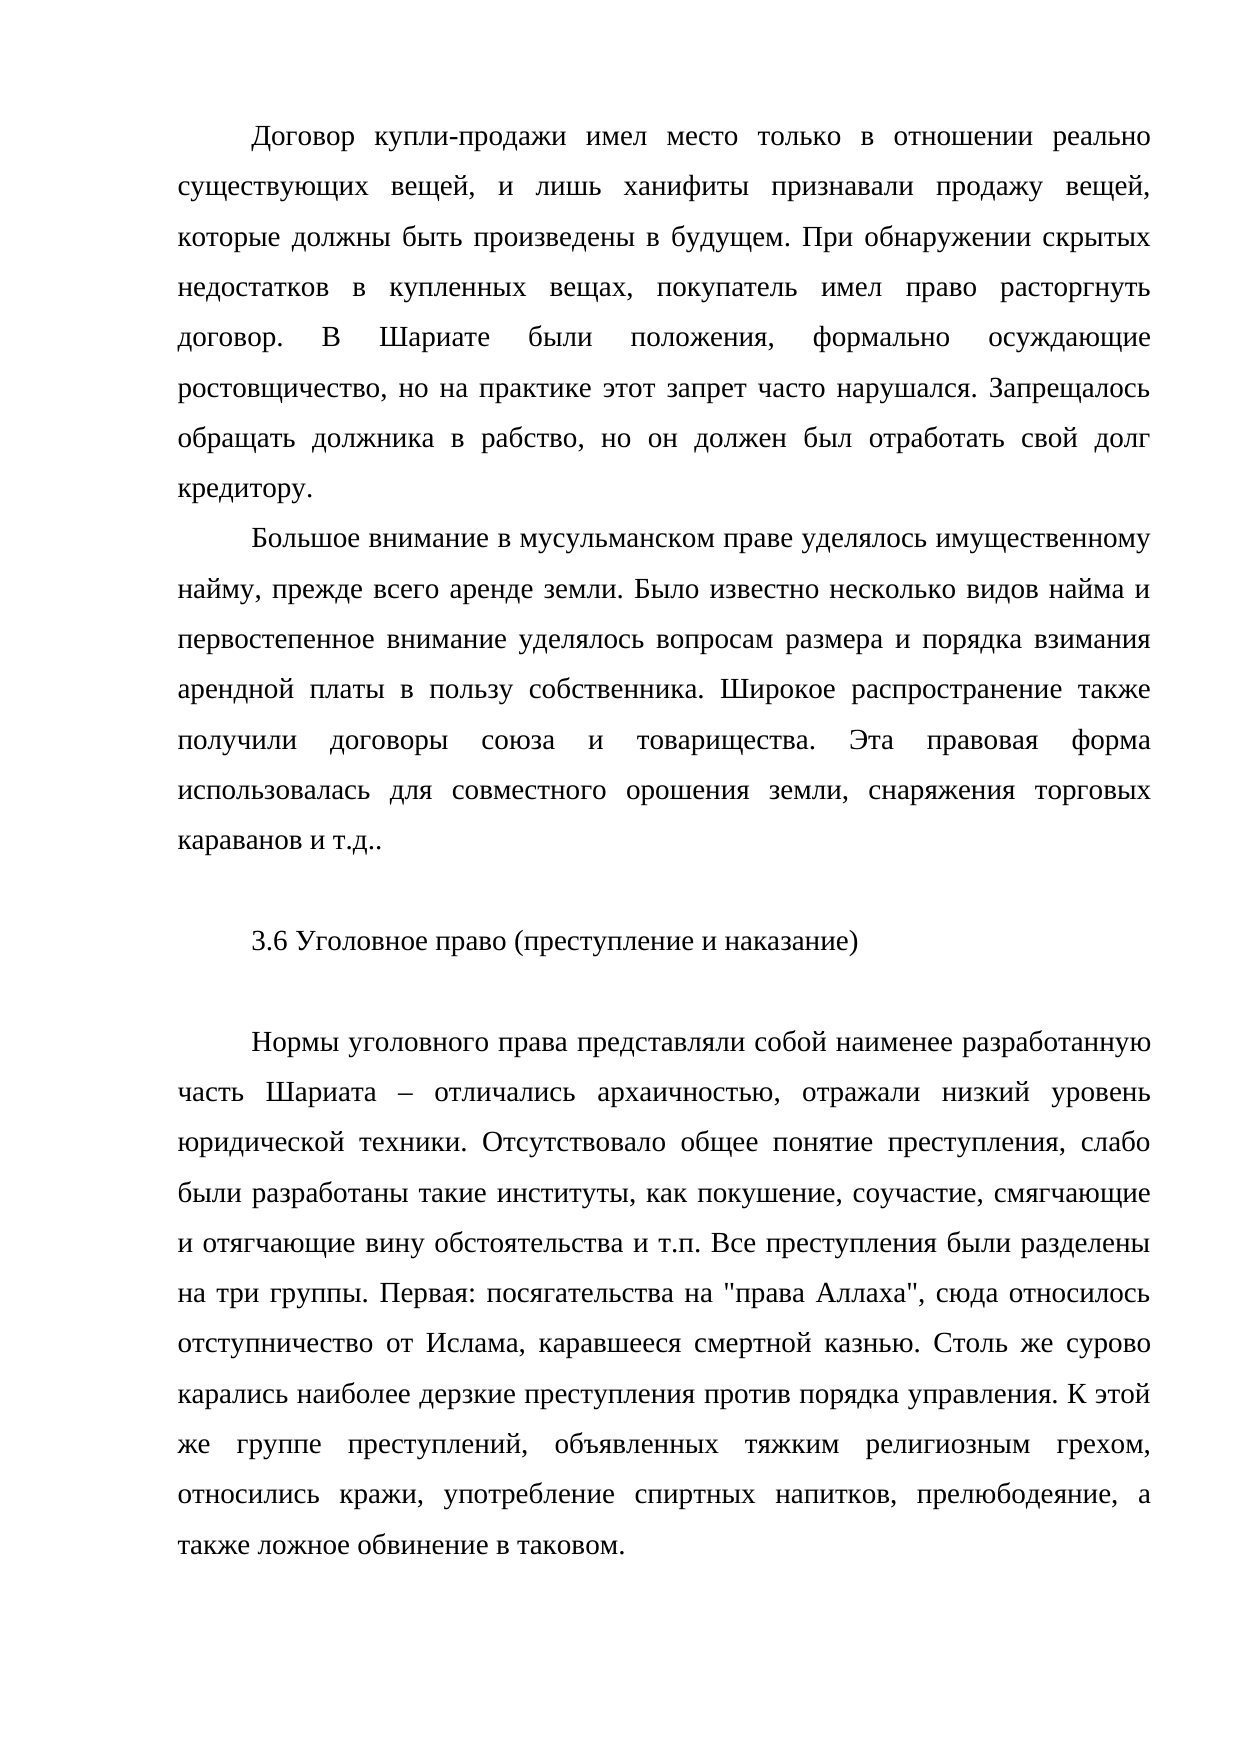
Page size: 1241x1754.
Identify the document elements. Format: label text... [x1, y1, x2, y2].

text Большое внимание в мусульманском праве уделялось имущественному найму, прежде всего аренде земли. Было известно несколько видов найма и первостепенное внимание уделялось вопросам размера и порядка взимания арендной платы в пользу собственника. Широкое распространение также получили договоры союза и товарищества. Эта правовая форма использовалась для совместного орошения земли, снаряжения торговых караванов и т.д.. [177, 521, 1152, 856]
text 3.6 Уголовное право (преступление и наказание) [177, 923, 1152, 957]
text Нормы уголовного права представляли собой наименее разработанную часть Шариата – отличались архаичностью, отражали низкий уровень юридической техники. Отсутствовало общее понятие преступления, слабо были разработаны такие институты, как покушение, соучастие, смягчающие и отягчающие вину обстоятельства и т.п. Все преступления были разделены на три группы. Первая: посягательства на "права Аллаха", сюда относилось отступничество от Ислама, каравшееся смертной казнью. Столь же сурово карались наиболее дерзкие преступления против порядка управления. К этой же группе преступлений, объявленных тяжким религиозным грехом, относились кражи, употребление спиртных напитков, прелюбодеяние, а также ложное обвинение в таковом. [177, 1024, 1152, 1560]
text Договор купли-продажи имел место только в отношении реально существующих вещей, и лишь ханифиты признавали продажу вещей, которые должны быть произведены в будущем. При обнаружении скрытых недостатков в купленных вещах, покупатель имел право расторгнуть договор. В Шариате были положения, формально осуждающие ростовщичество, но на практике этот запрет часто нарушался. Запрещалось обращать должника в рабство, но он должен был отработать свой долг кредитору. [177, 118, 1152, 504]
